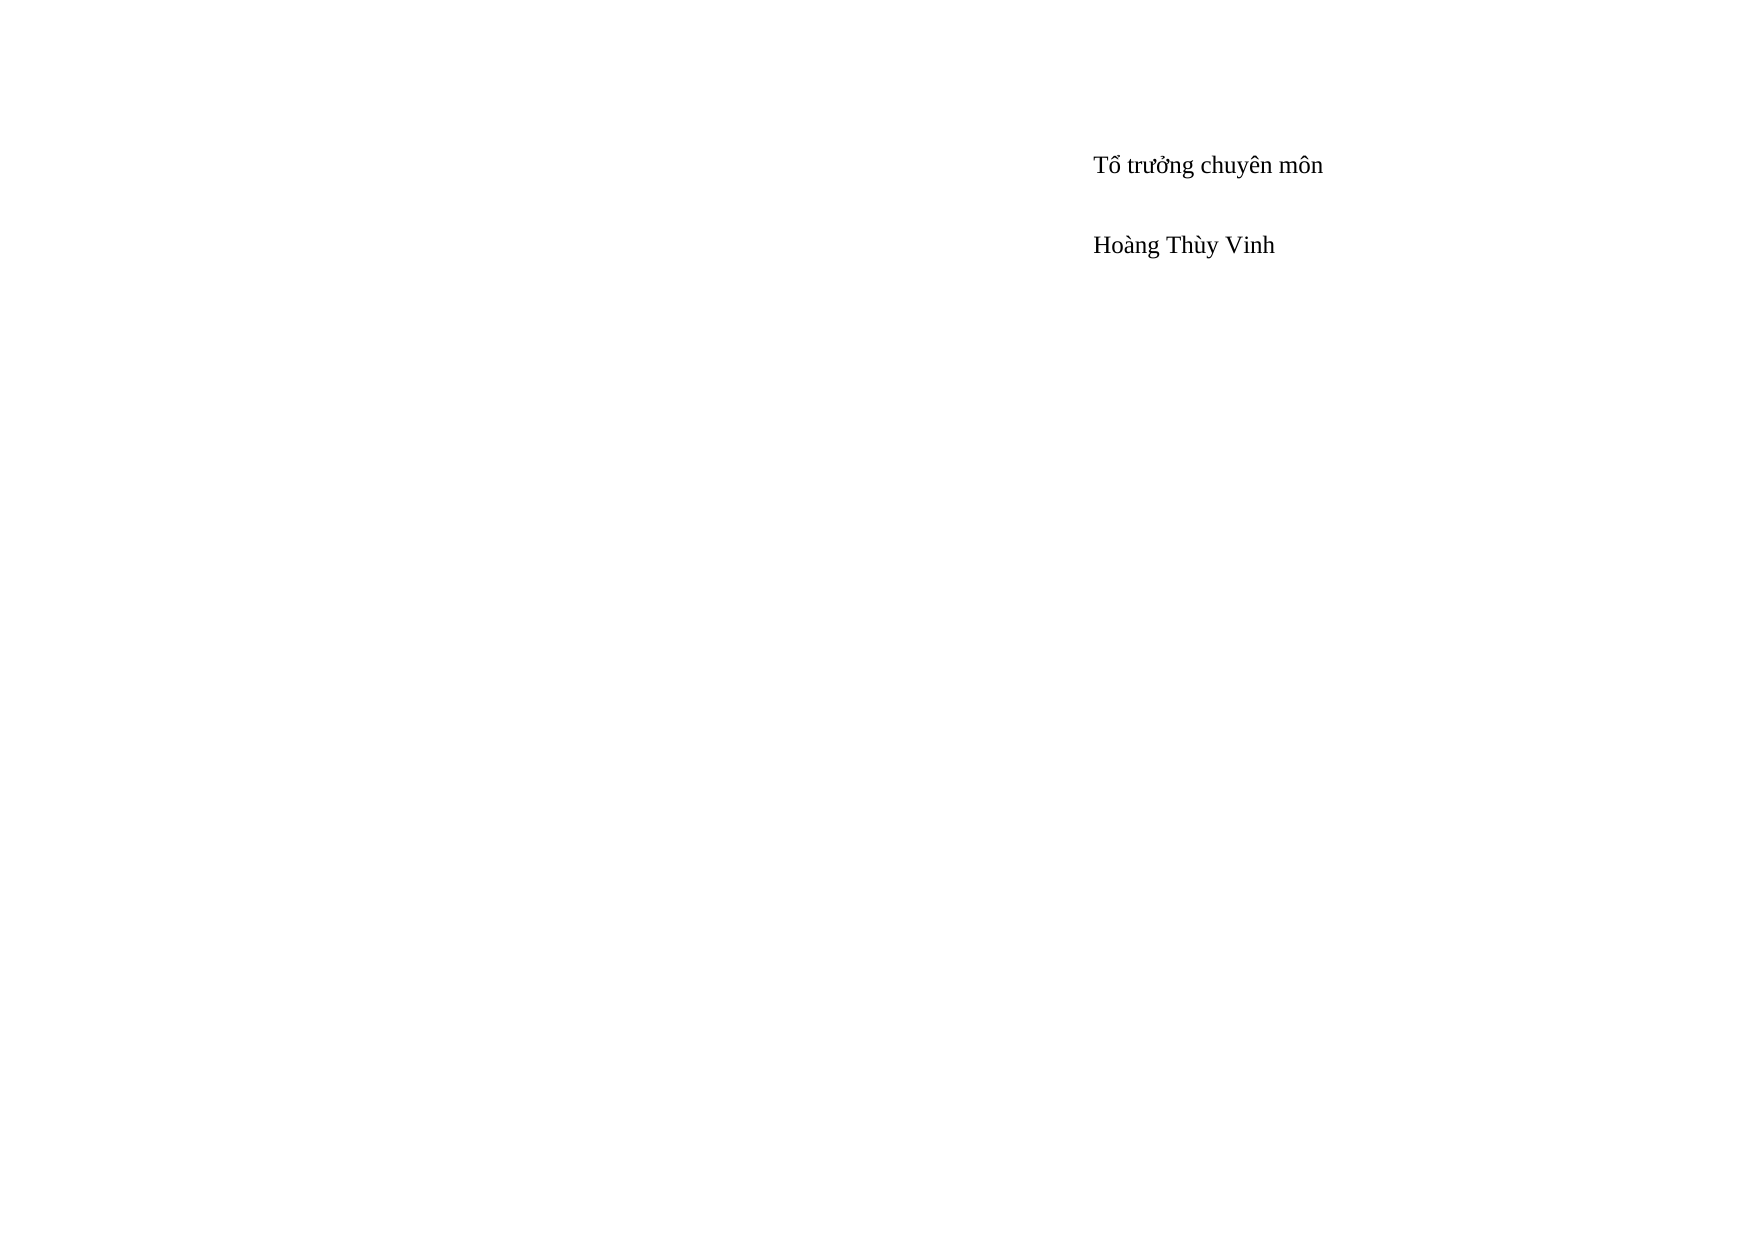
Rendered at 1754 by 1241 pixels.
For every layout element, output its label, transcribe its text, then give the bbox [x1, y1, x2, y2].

text Tổ trưởng chuyên môn [1034, 150, 1604, 179]
text Hoàng Thùy Vinh [1034, 230, 1604, 259]
